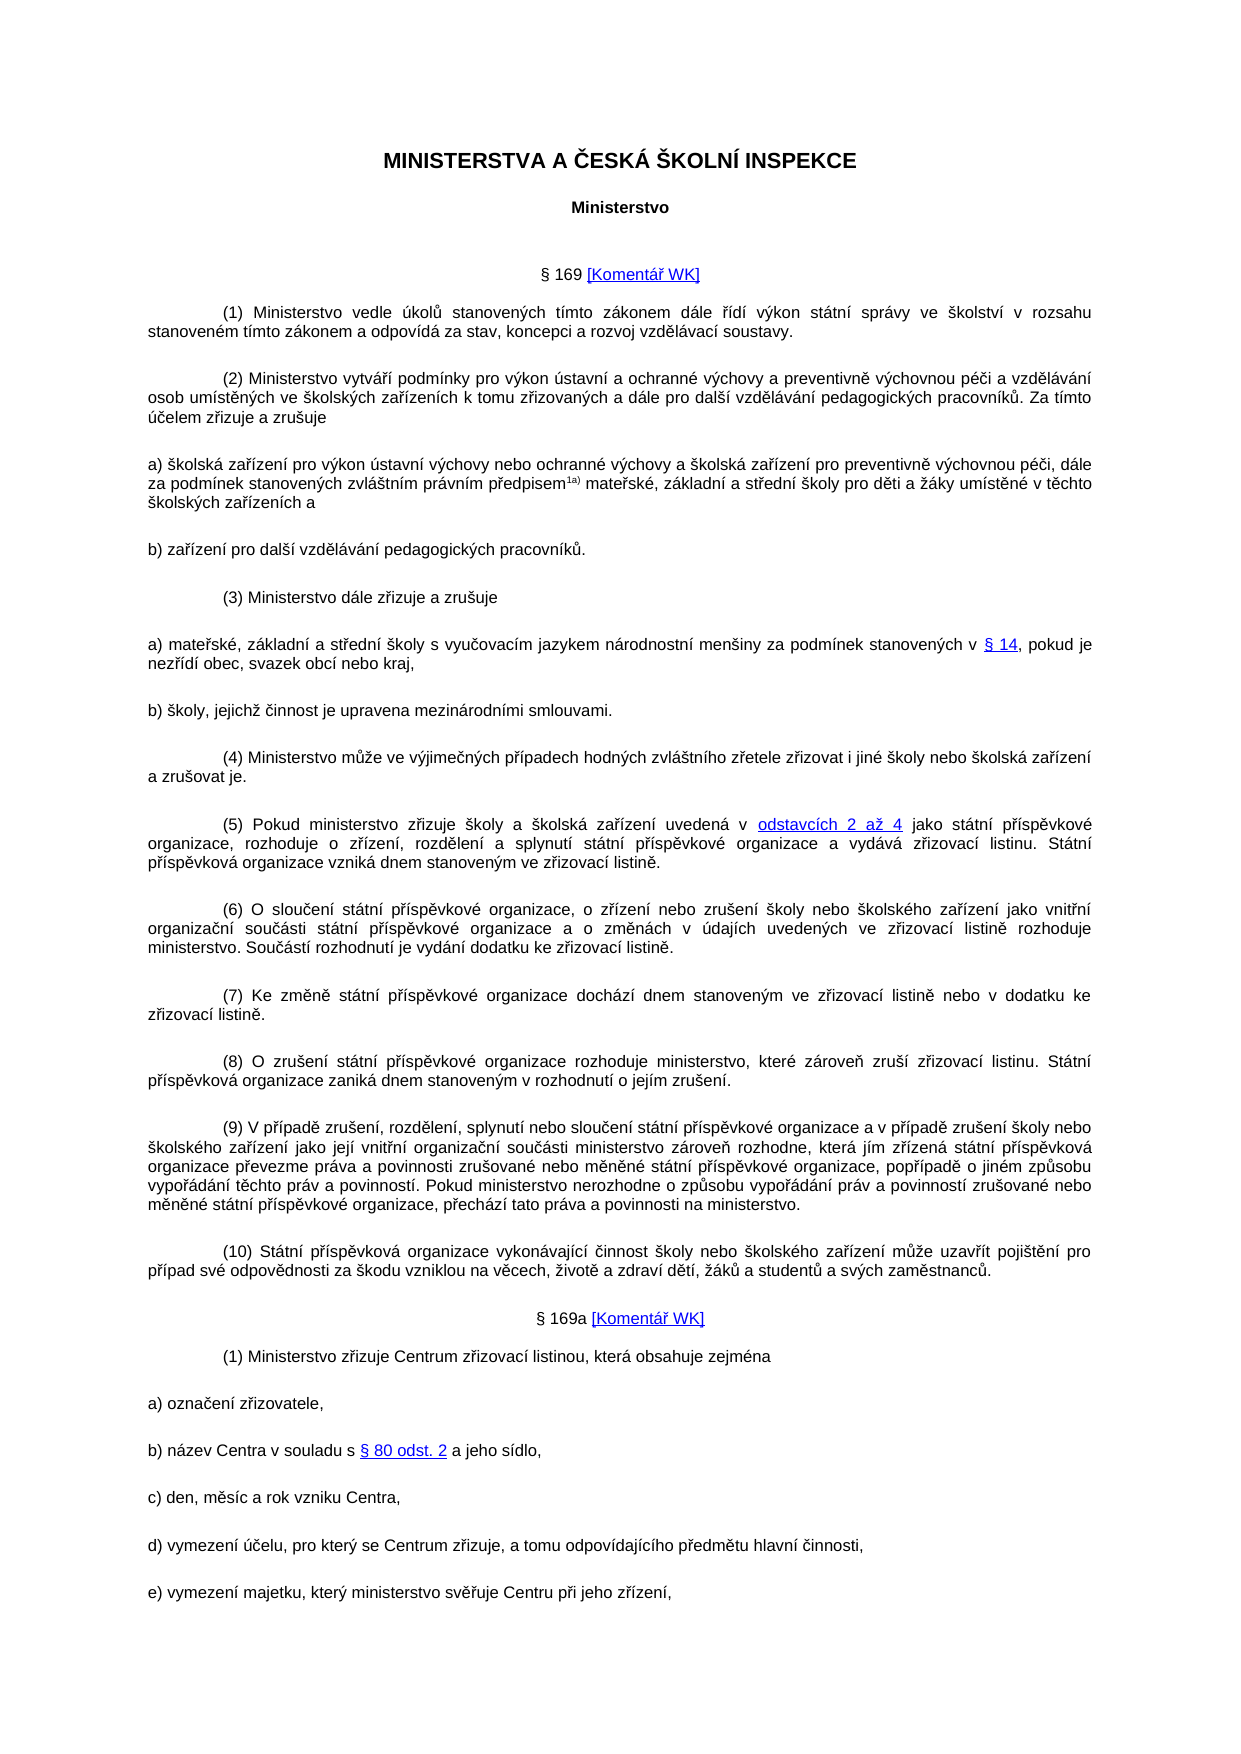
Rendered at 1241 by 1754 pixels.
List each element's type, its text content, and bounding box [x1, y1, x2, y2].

text (9) V případě zrušení, rozdělení, splynutí nebo sloučení státní příspěvkové organizace a v případě zrušení školy nebo školského zařízení jako její vnitřní organizační součásti ministerstvo zároveň rozhodne, která jím zřízená státní příspěvková organizace převezme práva a povinnosti zrušované nebo měněné státní příspěvkové organizace, popřípadě o jiném způsobu vypořádání těchto práv a povinností. Pokud ministerstvo nerozhodne o způsobu vypořádání práv a povinností zrušované nebo měněné státní příspěvkové organizace, přechází tato práva a povinnosti na ministerstvo. [148, 1118, 1092, 1214]
text (4) Ministerstvo může ve výjimečných případech hodných zvláštního zřetele zřizovat i jiné školy nebo školská zařízení a zrušovat je. [148, 748, 1092, 786]
text Ministerstvo [148, 198, 1092, 217]
text (1) Ministerstvo zřizuje Centrum zřizovací listinou, která obsahuje zejména [148, 1347, 1092, 1366]
text a) označení zřizovatele, [148, 1394, 1092, 1413]
text (1) Ministerstvo vedle úkolů stanovených tímto zákonem dále řídí výkon státní správy ve školství v rozsahu stanoveném tímto zákonem a odpovídá za stav, koncepci a rozvoj vzdělávací soustavy. [148, 303, 1092, 341]
text § 169a [Komentář WK] [148, 1308, 1092, 1328]
text (2) Ministerstvo vytváří podmínky pro výkon ústavní a ochranné výchovy a preventivně výchovnou péči a vzdělávání osob umístěných ve školských zařízeních k tomu zřizovaných a dále pro další vzdělávání pedagogických pracovníků. Za tímto účelem zřizuje a zrušuje [148, 369, 1092, 427]
text b) název Centra v souladu s § 80 odst. 2 a jeho sídlo, [148, 1441, 1092, 1460]
text a) mateřské, základní a střední školy s vyučovacím jazykem národnostní menšiny za podmínek stanovených v § 14, pokud je nezřídí obec, svazek obcí nebo kraj, [148, 634, 1092, 673]
text (7) Ke změně státní příspěvkové organizace dochází dnem stanoveným ve zřizovací listině nebo v dodatku ke zřizovací listině. [148, 986, 1092, 1024]
text d) vymezení účelu, pro který se Centrum zřizuje, a tomu odpovídajícího předmětu hlavní činnosti, [148, 1536, 1092, 1555]
text b) zařízení pro další vzdělávání pedagogických pracovníků. [148, 540, 1092, 559]
text c) den, měsíc a rok vzniku Centra, [148, 1488, 1092, 1507]
text e) vymezení majetku, který ministerstvo svěřuje Centru při jeho zřízení, [148, 1583, 1092, 1602]
text (3) Ministerstvo dále zřizuje a zrušuje [148, 587, 1092, 607]
text a) školská zařízení pro výkon ústavní výchovy nebo ochranné výchovy a školská zařízení pro preventivně výchovnou péči, dále za podmínek stanovených zvláštním právním předpisem1a) mateřské, základní a střední školy pro děti a žáky umístěné v těchto školských zařízeních a [148, 455, 1092, 512]
text b) školy, jejichž činnost je upravena mezinárodními smlouvami. [148, 701, 1092, 720]
text (10) Státní příspěvková organizace vykonávající činnost školy nebo školského zařízení může uzavřít pojištění pro případ své odpovědnosti za škodu vzniklou na věcech, životě a zdraví dětí, žáků a studentů a svých zaměstnanců. [148, 1242, 1092, 1280]
text (5) Pokud ministerstvo zřizuje školy a školská zařízení uvedená v odstavcích 2 až 4 jako státní příspěvkové organizace, rozhoduje o zřízení, rozdělení a splynutí státní příspěvkové organizace a vydává zřizovací listinu. Státní příspěvková organizace vzniká dnem stanoveným ve zřizovací listině. [148, 814, 1092, 872]
text § 169 [Komentář WK] [148, 264, 1092, 284]
text (8) O zrušení státní příspěvkové organizace rozhoduje ministerstvo, které zároveň zruší zřizovací listinu. Státní příspěvková organizace zaniká dnem stanoveným v rozhodnutí o jejím zrušení. [148, 1052, 1092, 1090]
text MINISTERSTVA A ČESKÁ ŠKOLNÍ INSPEKCE [148, 148, 1092, 173]
text (6) O sloučení státní příspěvkové organizace, o zřízení nebo zrušení školy nebo školského zařízení jako vnitřní organizační součásti státní příspěvkové organizace a o změnách v údajích uvedených ve zřizovací listině rozhoduje ministerstvo. Součástí rozhodnutí je vydání dodatku ke zřizovací listině. [148, 900, 1092, 957]
